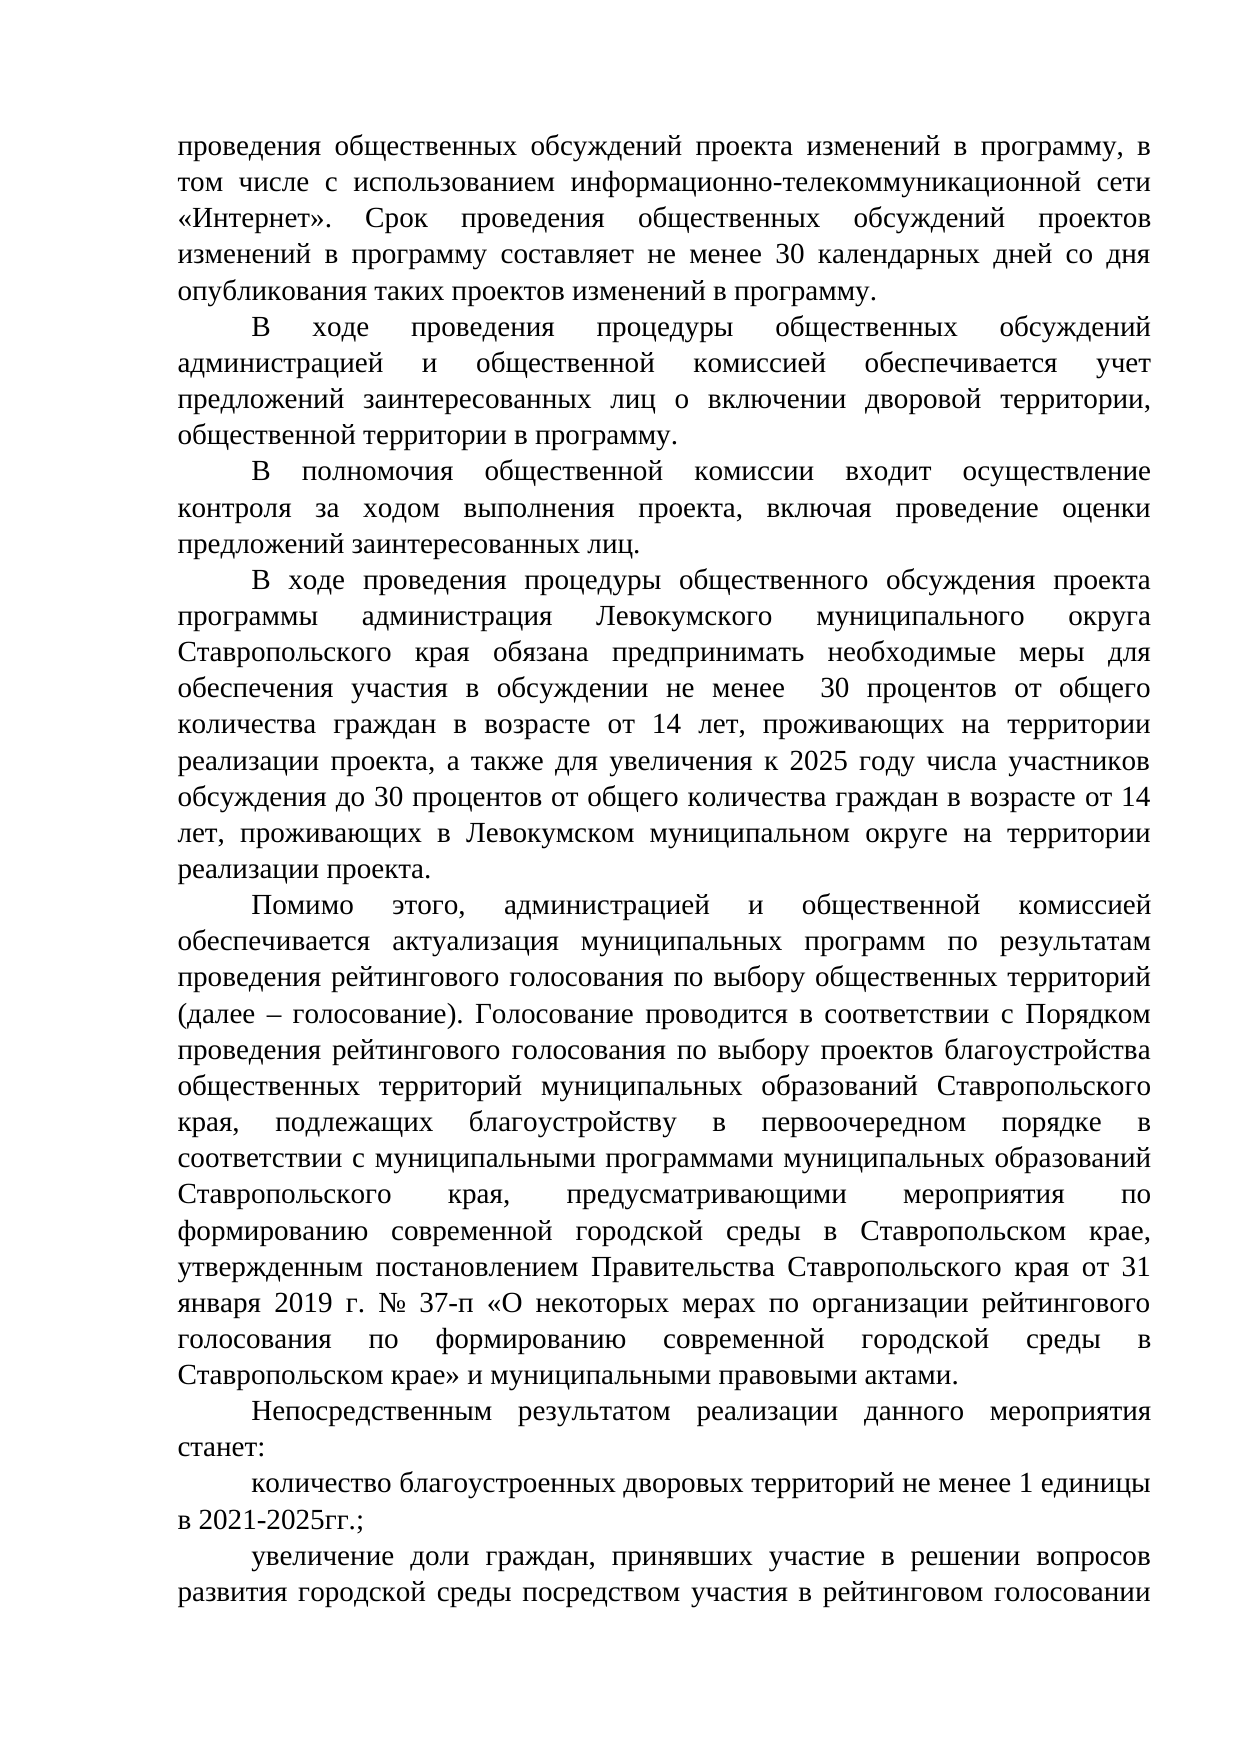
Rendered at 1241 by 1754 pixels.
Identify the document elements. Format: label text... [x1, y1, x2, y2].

text В полномочия общественной комиссии входит осуществление контроля за ходом выполнения проекта, включая проведение оценки предложений заинтересованных лиц. [177, 453, 1152, 559]
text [177, 1538, 1152, 1608]
text Непосредственным результатом реализации данного мероприятия станет: [177, 1393, 1152, 1463]
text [177, 128, 1152, 306]
text Помимо этого, администрацией и общественной комиссией обеспечивается актуализация муниципальных программ по результатам проведения рейтингового голосования по выбору общественных территорий (далее – голосование). Голосование проводится в соответствии с Порядком проведения рейтингового голосования по выбору проектов благоустройства общественных территорий муниципальных образований Ставропольского края, подлежащих благоустройству в первоочередном порядке в соответствии с муниципальными программами муниципальных образований Ставропольского края, предусматривающими мероприятия по формированию современной городской среды в Ставропольском крае, утвержденным постановлением Правительства Ставропольского края от 31 января 2019 г. № 37-п «О некоторых мерах по организации рейтингового голосования по формированию современной городской среды в Ставропольском крае» и муниципальными правовыми актами. [177, 887, 1152, 1391]
text В ходе проведения процедуры общественного обсуждения проекта программы администрация Левокумского муниципального округа Ставропольского края обязана предпринимать необходимые меры для обеспечения участия в обсуждении не менее 30 процентов от общего количества граждан в возрасте от 14 лет, проживающих на территории реализации проекта, а также для увеличения к 2025 году числа участников обсуждения до 30 процентов от общего количества граждан в возрасте от 14 лет, проживающих в Левокумском муниципальном округе на территории реализации проекта. [177, 562, 1152, 885]
text количество благоустроенных дворовых территорий не менее 1 единицы в 2021-2025гг.; [177, 1466, 1152, 1535]
text В ходе проведения процедуры общественных обсуждений администрацией и общественной комиссией обеспечивается учет предложений заинтересованных лиц о включении дворовой территории, общественной территории в программу. [177, 309, 1152, 451]
